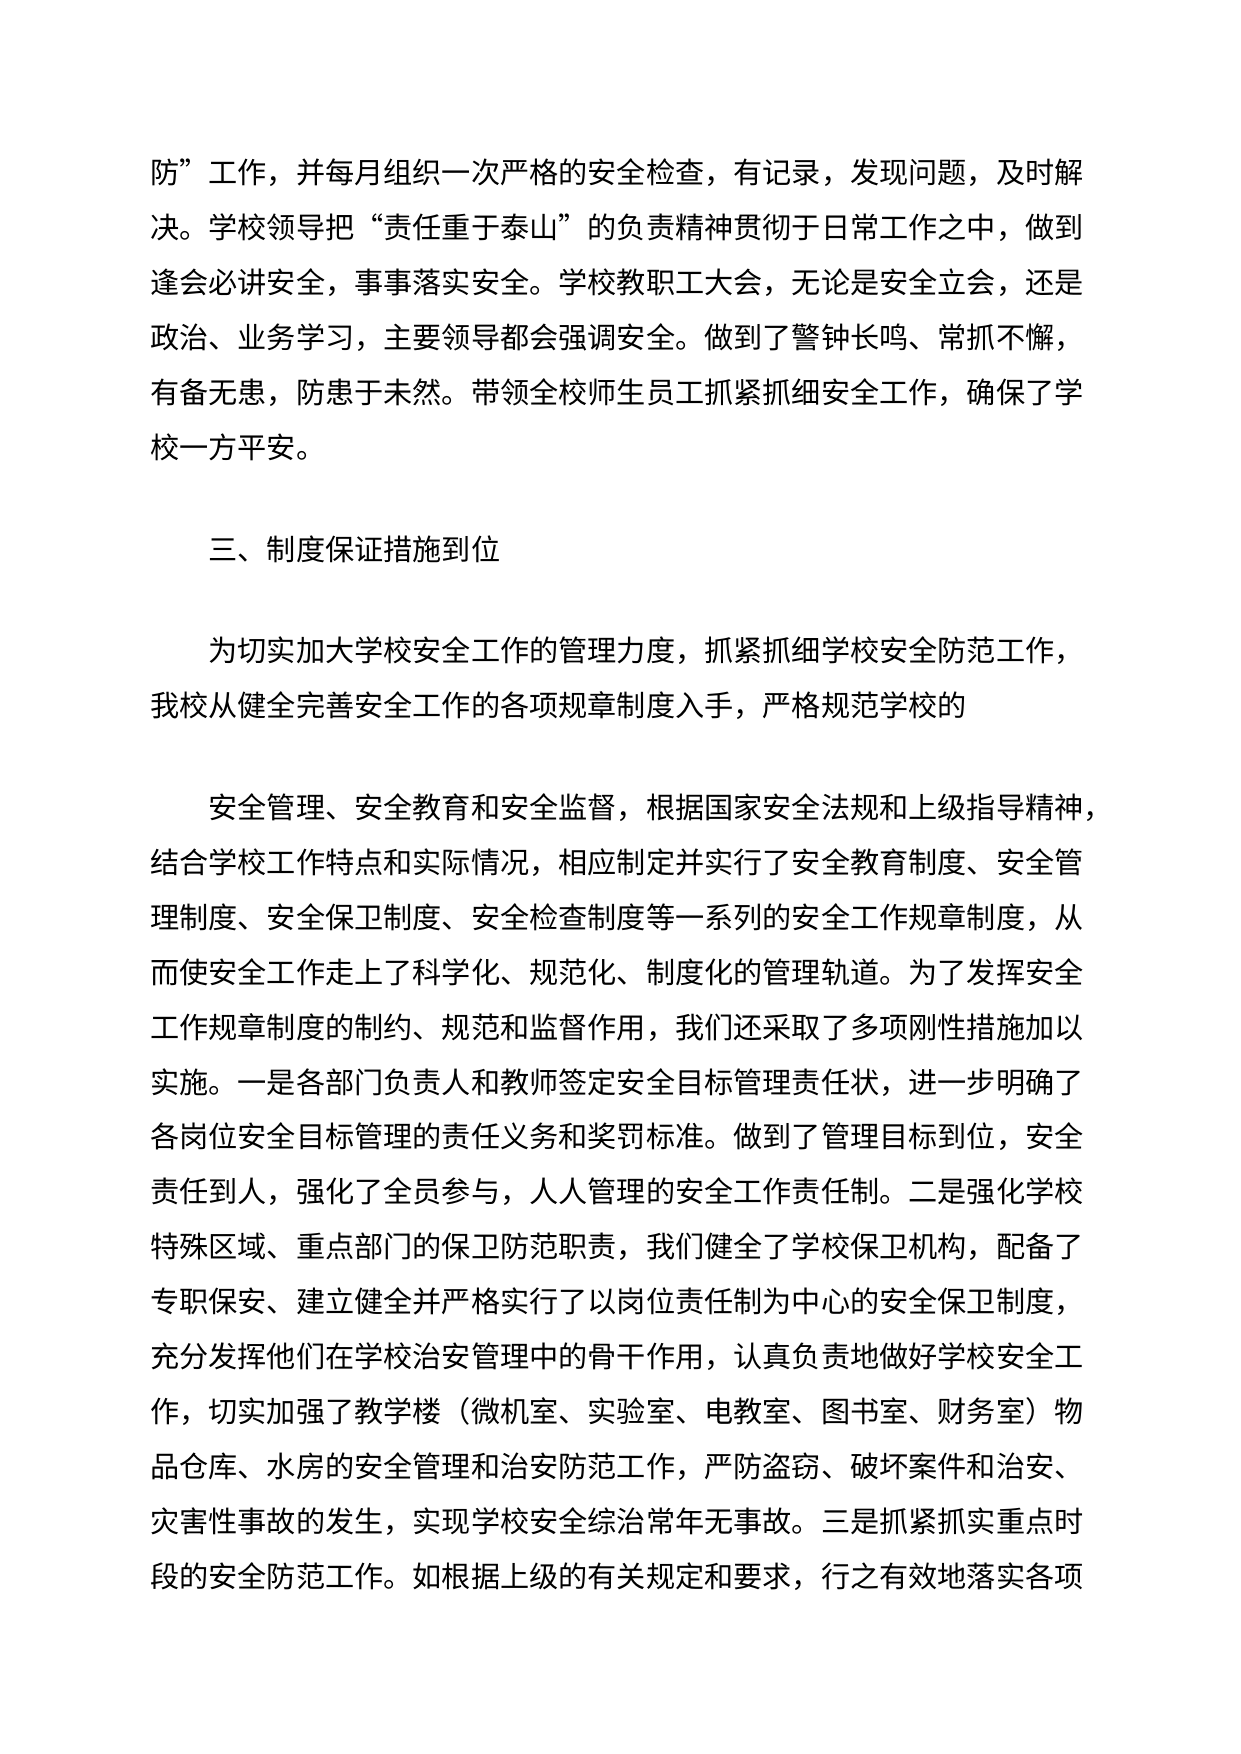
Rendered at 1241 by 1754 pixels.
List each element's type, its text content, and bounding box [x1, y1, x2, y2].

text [150, 785, 1090, 1596]
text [150, 150, 1090, 467]
text 三、制度保证措施到位 [150, 526, 1090, 568]
text 为切实加大学校安全工作的管理力度，抓紧抓细学校安全防范工作，我校从健全完善安全工作的各项规章制度入手，严格规范学校的 [150, 628, 1090, 725]
